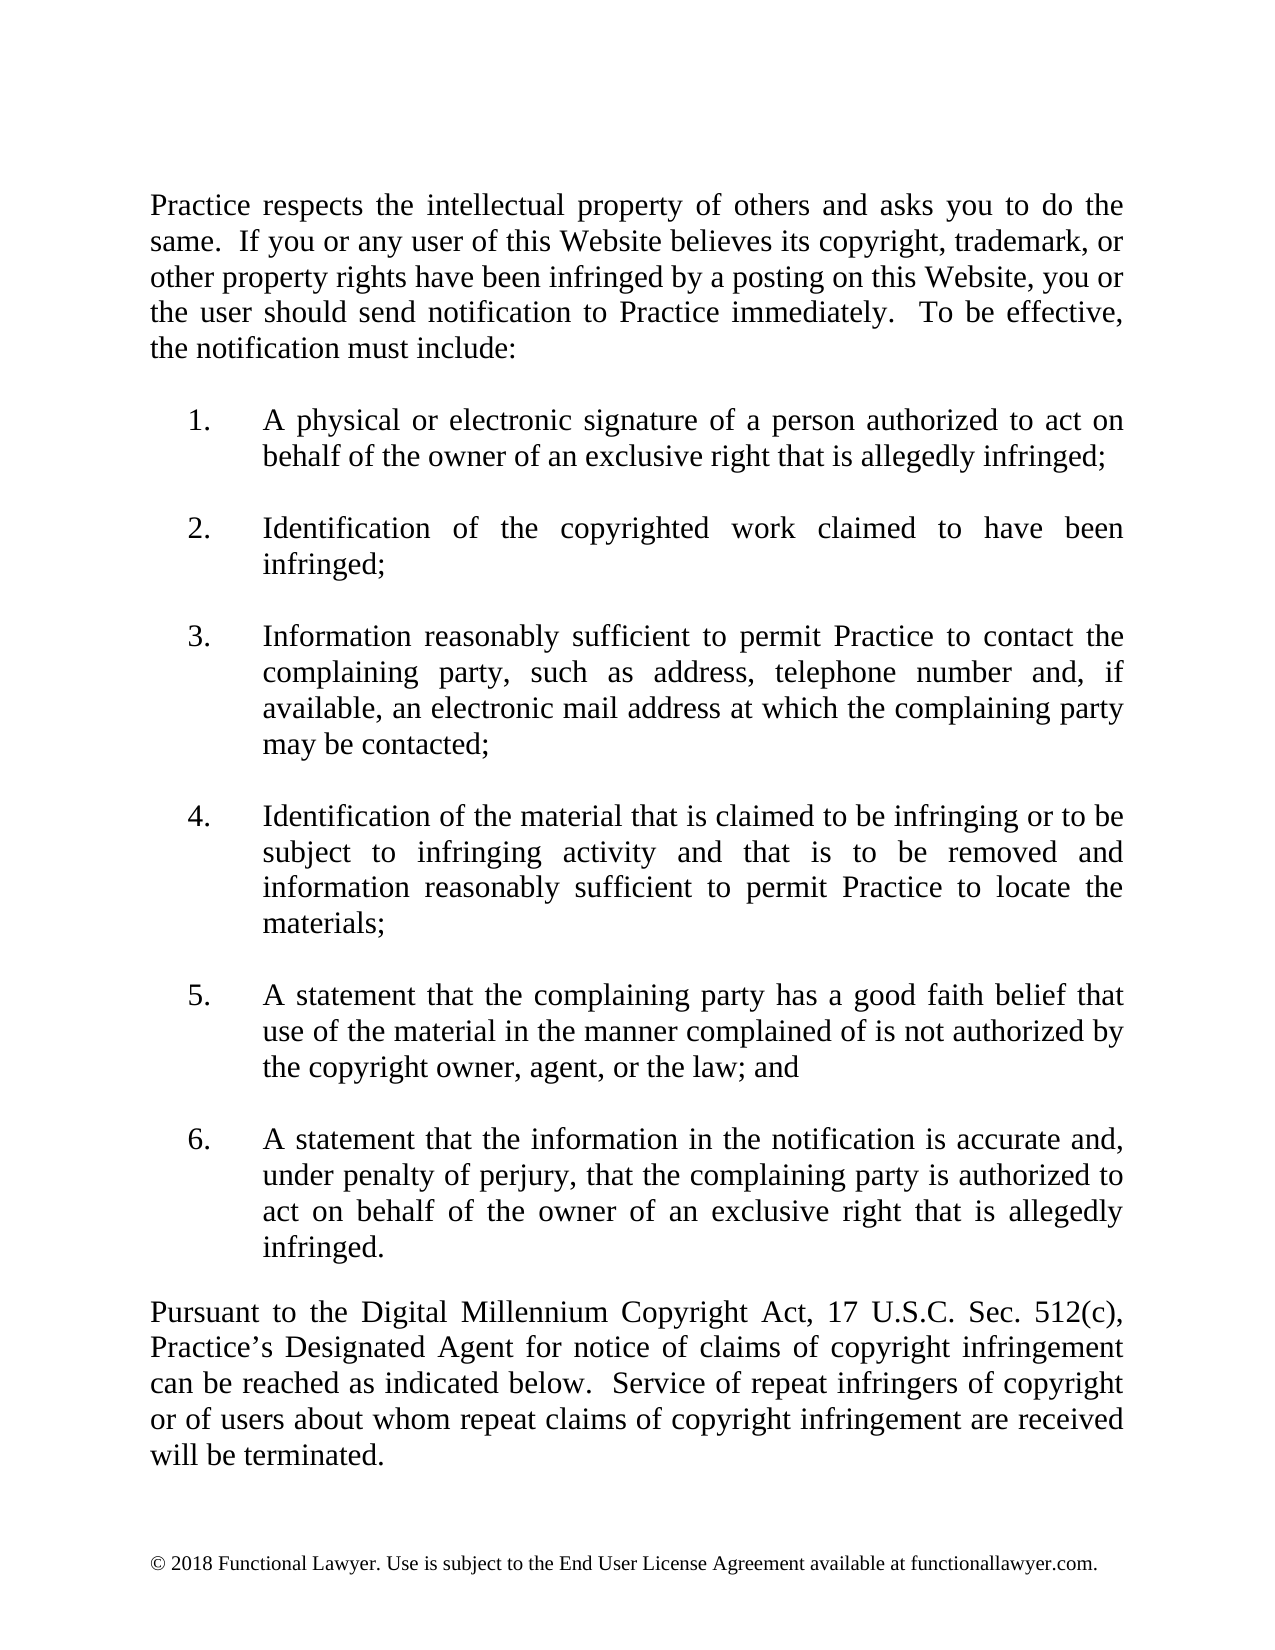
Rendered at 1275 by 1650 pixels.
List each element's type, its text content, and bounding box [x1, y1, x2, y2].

list Identification of the copyrighted work claimed to have been infringed; [187, 509, 1125, 581]
list A physical or electronic signature of a person authorized to act on behalf of the owner of an exclusive right that is allegedly infringed; [187, 402, 1125, 473]
text Pursuant to the Digital Millennium Copyright Act, 17 U.S.C. Sec. 512(c), Practice’s Designated Agent for notice of claims of copyright infringement can be reached as indicated below. Service of repeat infringers of copyright or of users about whom repeat claims of copyright infringement are received will be terminated. [150, 1293, 1125, 1472]
list A statement that the complaining party has a good faith belief that use of the material in the manner complained of is not authorized by the copyright owner, agent, or the law; and [187, 977, 1125, 1084]
list Information reasonably sufficient to permit Practice to contact the complaining party, such as address, telephone number and, if available, an electronic mail address at which the complaining party may be contacted; [187, 617, 1125, 761]
list A statement that the information in the notification is accurate and, under penalty of perjury, that the complaining party is authorized to act on behalf of the owner of an exclusive right that is allegedly infringed. [187, 1120, 1125, 1264]
list Identification of the material that is claimed to be infringing or to be subject to infringing activity and that is to be removed and information reasonably sufficient to permit Practice to locate the materials; [187, 797, 1125, 941]
text Practice respects the intellectual property of others and asks you to do the same. If you or any user of this Website believes its copyright, trademark, or other property rights have been infringed by a posting on this Website, you or the user should send notification to Practice immediately. To be effective, the notification must include: [150, 186, 1125, 366]
